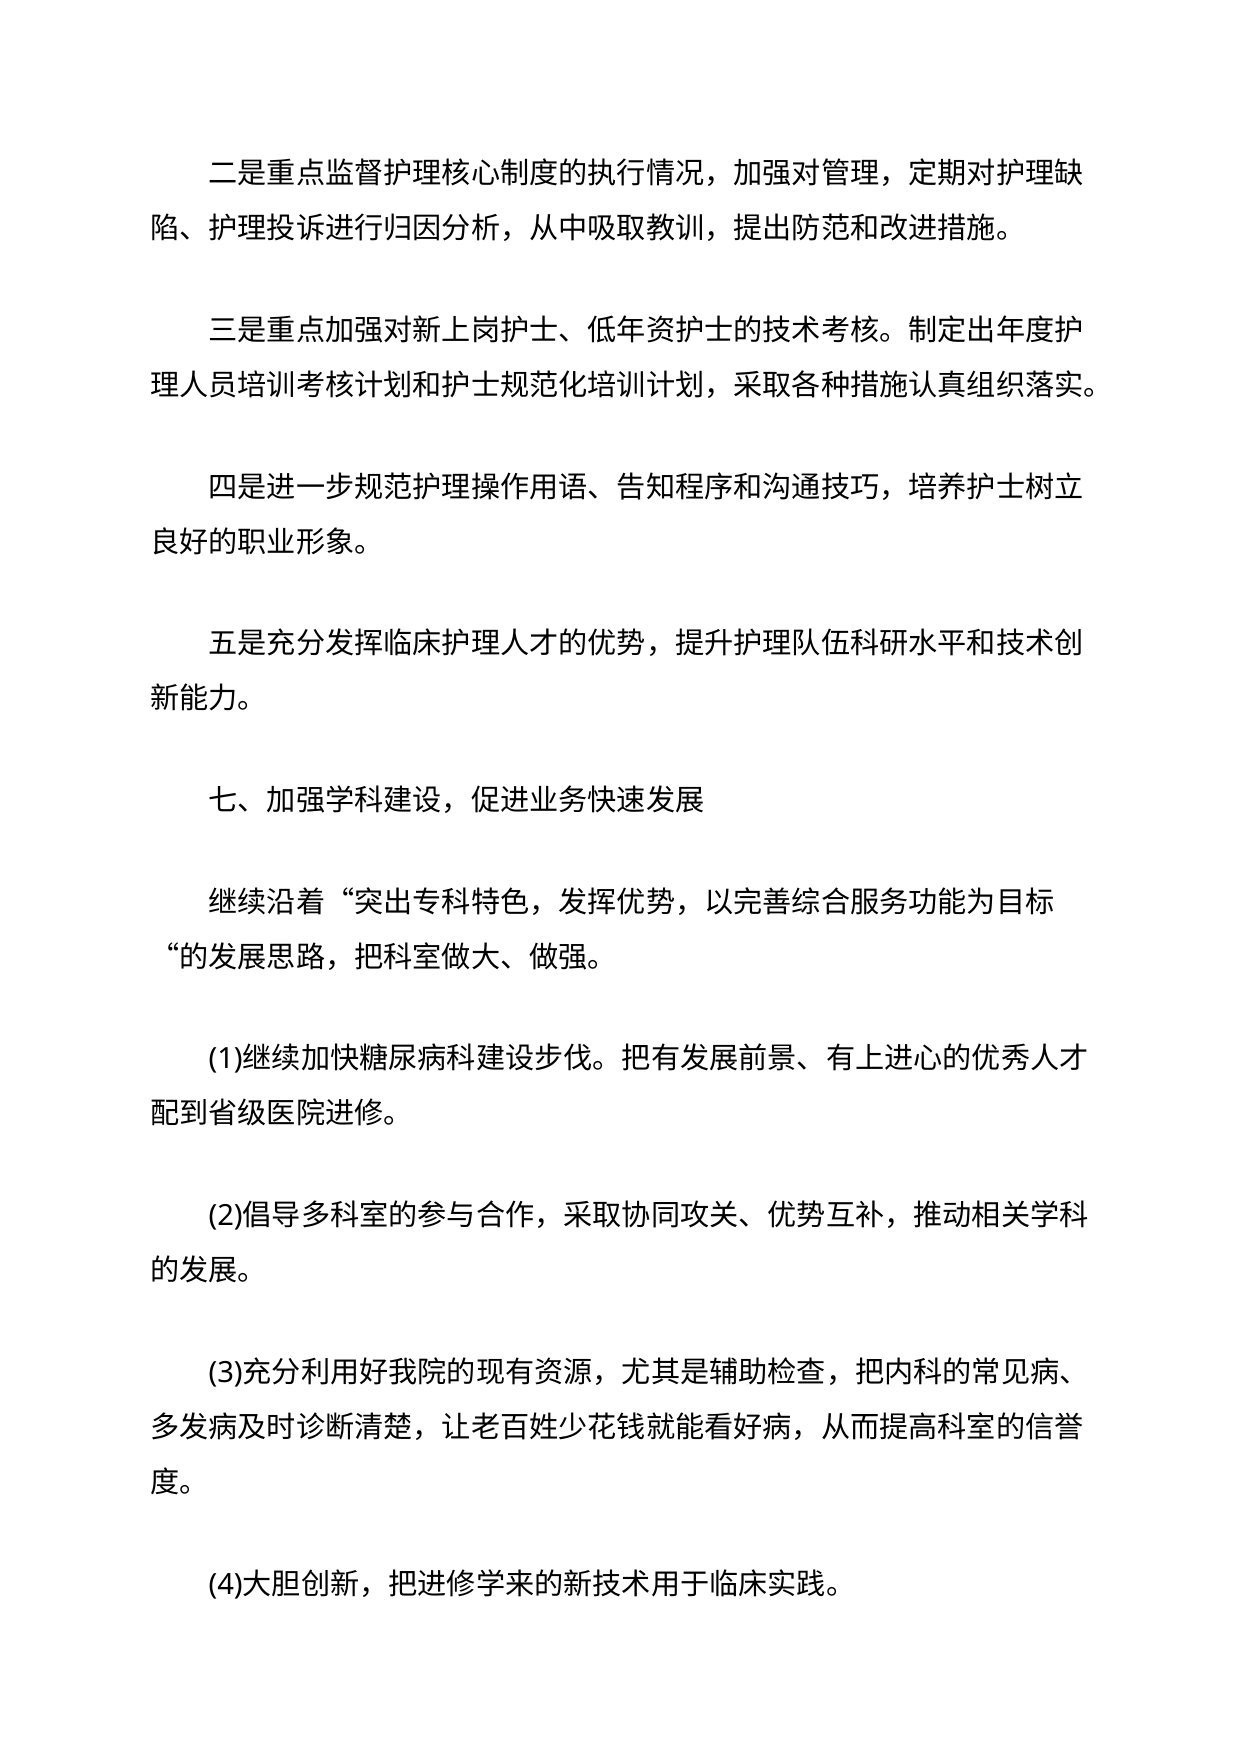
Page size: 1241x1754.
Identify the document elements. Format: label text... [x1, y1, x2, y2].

text (2)倡导多科室的参与合作，采取协同攻关、优势互补，推动相关学科的发展。 [150, 1192, 1090, 1289]
text 五是充分发挥临床护理人才的优势，提升护理队伍科研水平和技术创新能力。 [150, 620, 1090, 717]
text 三是重点加强对新上岗护士、低年资护士的技术考核。制定出年度护理人员培训考核计划和护士规范化培训计划，采取各种措施认真组织落实。 [150, 307, 1090, 404]
text (3)充分利用好我院的现有资源，尤其是辅助检查，把内科的常见病、多发病及时诊断清楚，让老百姓少花钱就能看好病，从而提高科室的信誉度。 [150, 1349, 1090, 1501]
text 七、加强学科建设，促进业务快速发展 [150, 777, 1090, 819]
text 继续沿着“突出专科特色，发挥优势，以完善综合服务功能为目标“的发展思路，把科室做大、做强。 [150, 878, 1090, 976]
text 二是重点监督护理核心制度的执行情况，加强对管理，定期对护理缺陷、护理投诉进行归因分析，从中吸取教训，提出防范和改进措施。 [150, 150, 1090, 247]
text (4)大胆创新，把进修学来的新技术用于临床实践。 [150, 1560, 1090, 1603]
text 四是进一步规范护理操作用语、告知程序和沟通技巧，培养护士树立良好的职业形象。 [150, 463, 1090, 561]
text (1)继续加快糖尿病科建设步伐。把有发展前景、有上进心的优秀人才配到省级医院进修。 [150, 1035, 1090, 1132]
